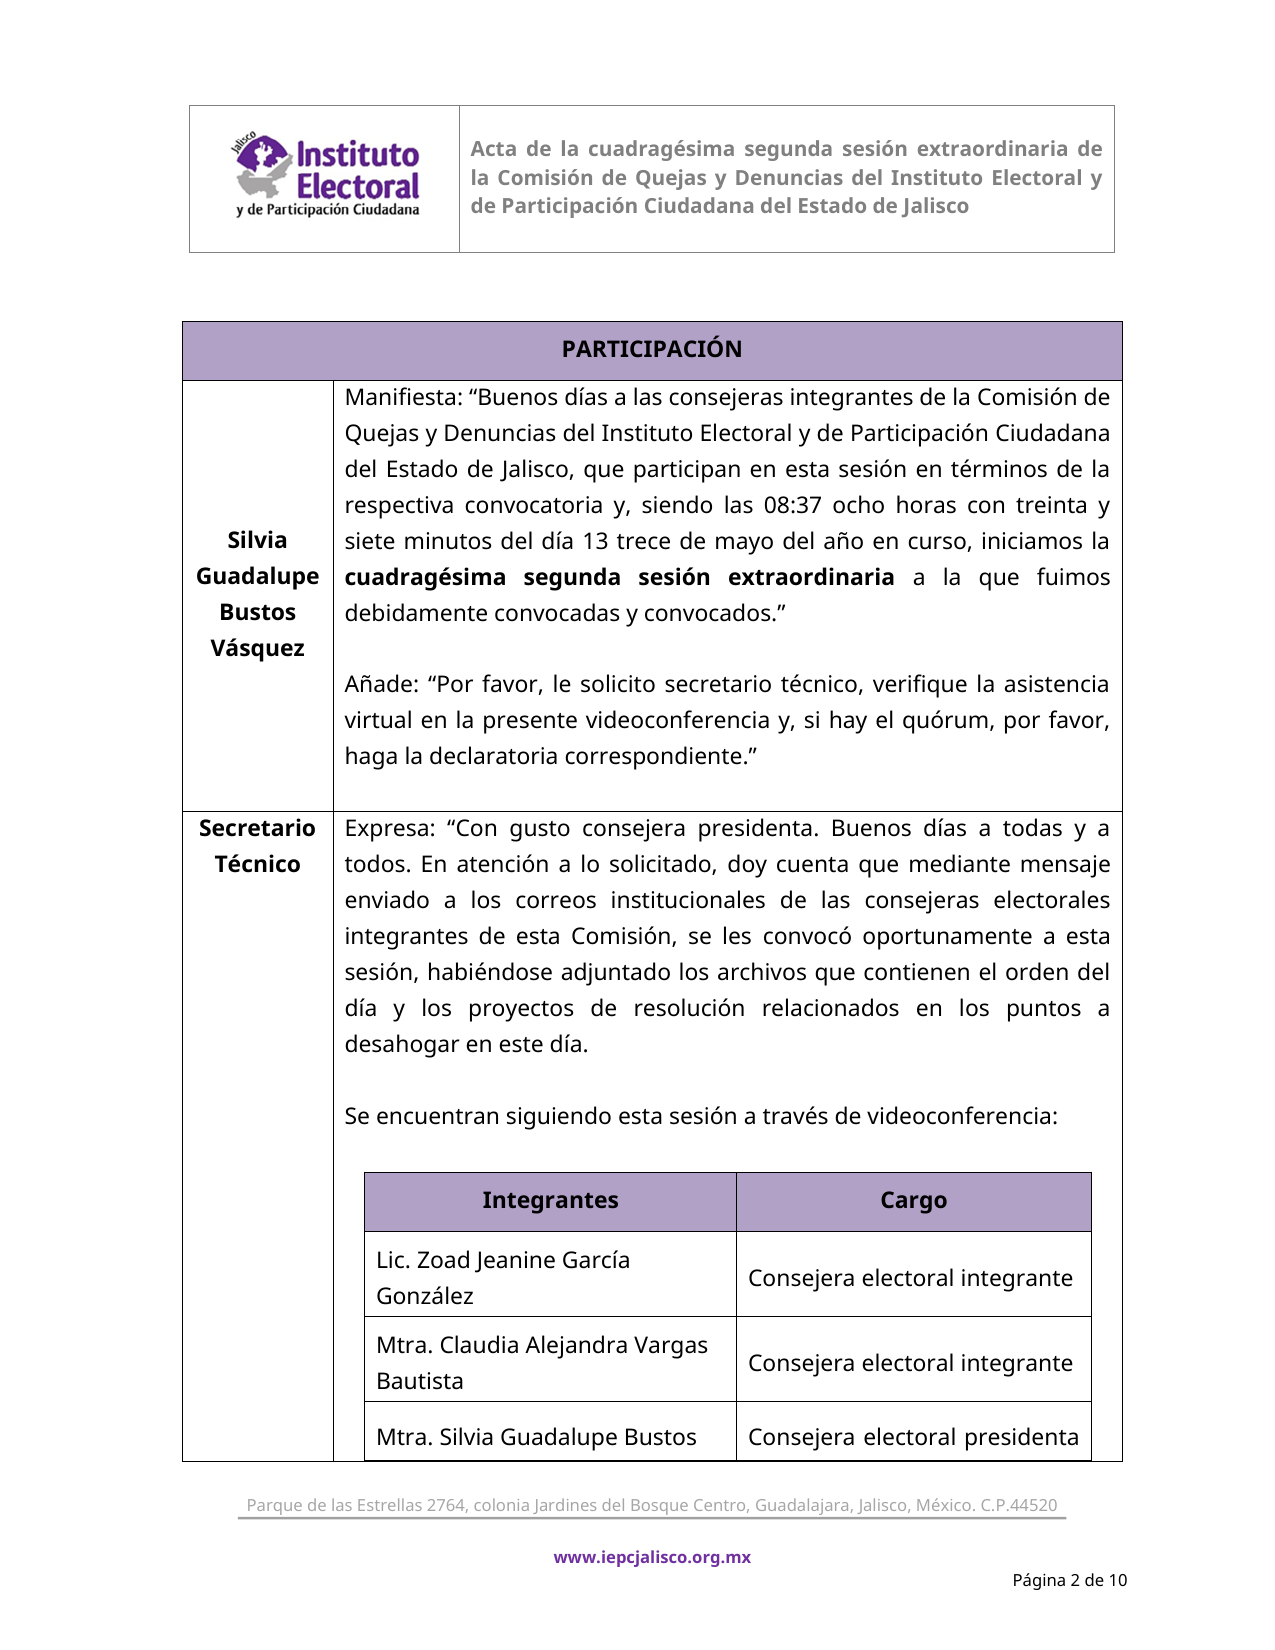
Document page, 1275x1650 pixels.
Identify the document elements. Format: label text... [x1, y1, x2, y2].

table_cell Secretario Técnico [183, 812, 333, 1461]
table_cell Manifiesta: “Buenos días a las consejeras integrantes de la Comisión de Quejas y Denuncias del Instituto Electoral y de Participación Ciudadana del Estado de Jalisco, que participan en esta sesión en términos de la respectiva convocatoria y, siendo las 08:37 ocho horas con treinta y siete minutos del día 13 trece de mayo del año en curso, iniciamos la cuadragésima segunda sesión extraordinaria a la que fuimos debidamente convocadas y convocados.” Añade: “Por favor, le solicito secretario técnico, verifique la asistencia virtual en la presente videoconferencia y, si hay el quórum, por favor, haga la declaratoria correspondiente.” [334, 381, 1122, 811]
table_cell PARTICIPACIÓN [183, 322, 1122, 380]
picture [201, 106, 448, 242]
table_cell Silvia Guadalupe Bustos Vásquez [183, 381, 333, 811]
